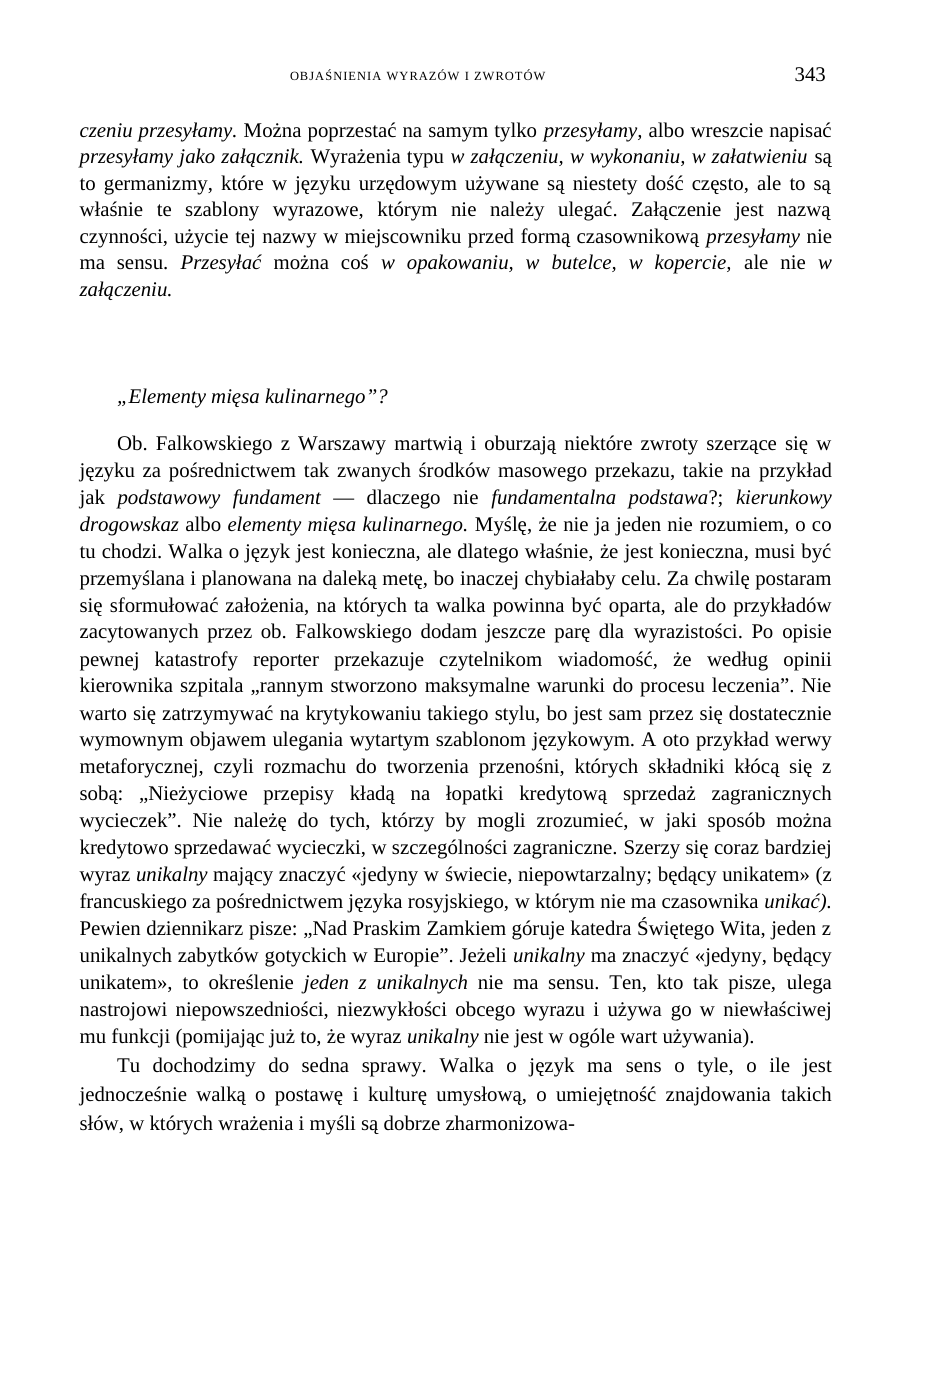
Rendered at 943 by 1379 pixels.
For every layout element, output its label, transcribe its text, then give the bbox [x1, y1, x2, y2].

text 343 [794, 65, 826, 86]
text Tu dochodzimy do sedna sprawy. Walka o język ma sens o tyle, o ile jest jednocześnie walką o postawę i kulturę umysłową, o umiejętność znajdowania takich słów, w których wrażenia i myśli są dobrze zharmonizowa- [79, 1049, 832, 1136]
text „Elementy mięsa kulinarnego”? [79, 387, 832, 407]
text Ob. Falkowskiego z Warszawy martwią i oburzają niektóre zwroty szerzące się w języku za pośrednictwem tak zwanych środków masowego przekazu, takie na przykład jak podstawowy fundament — dlaczego nie fundamentalna podstawa?; kierunkowy drogowskaz albo elementy mięsa kulinarnego. Myślę, że nie ja jeden nie rozumiem, o co tu chodzi. Walka o język jest konieczna, ale dlatego właśnie, że jest konieczna, musi być przemyślana i planowana na daleką metę, bo inaczej chybiałaby celu. Za chwilę postaram się sformułować założenia, na których ta walka powinna być oparta, ale do przykładów zacytowanych przez ob. Falkowskiego dodam jeszcze parę dla wyrazistości. Po opisie pewnej katastrofy reporter przekazuje czytelnikom wiadomość, że według opinii kierownika szpitala „rannym stworzono maksymalne warunki do procesu leczenia”. Nie warto się zatrzymywać na krytykowaniu takiego stylu, bo jest sam przez się dostatecznie wymownym objawem ulegania wytartym szablonom językowym. A oto przykład werwy metaforycznej, czyli rozmachu do tworzenia przenośni, których składniki kłócą się z sobą: „Nieżyciowe przepisy kładą na łopatki kredytową sprzedaż zagranicznych wycieczek”. Nie należę do tych, którzy by mogli zrozumieć, w jaki sposób można kredytowo sprzedawać wycieczki, w szczególności zagraniczne. Szerzy się coraz bardziej wyraz unikalny mający znaczyć «jedyny w świecie, niepowtarzalny; będący unikatem» (z francuskiego za pośrednictwem języka rosyjskiego, w którym nie ma czasownika unikać). Pewien dziennikarz pisze: „Nad Praskim Zamkiem góruje katedra Świętego Wita, jeden z unikalnych zabytków gotyckich w Europie”. Jeżeli unikalny ma znaczyć «jedyny, będący unikatem», to określenie jeden z unikalnych nie ma sensu. Ten, kto tak pisze, ulega nastrojowi niepowszedniości, niezwykłości obcego wyrazu i używa go w niewłaściwej mu funkcji (pomijając już to, że wyraz unikalny nie jest w ogóle wart używania). [79, 428, 832, 1049]
text czeniu przesyłamy. Można poprzestać na samym tylko przesyłamy, albo wreszcie napisać przesyłamy jako załącznik. Wyrażenia typu w załączeniu, w wykonaniu, w załatwieniu są to germanizmy, które w języku urzędowym używane są niestety dość często, ale to są właśnie te szablony wyrazowe, którym nie należy ulegać. Załączenie jest nazwą czynności, użycie tej nazwy w miejscowniku przed formą czasownikową przesyłamy nie ma sensu. Przesyłać można coś w opakowaniu, w butelce, w kopercie, ale nie w załączeniu. [79, 116, 832, 301]
